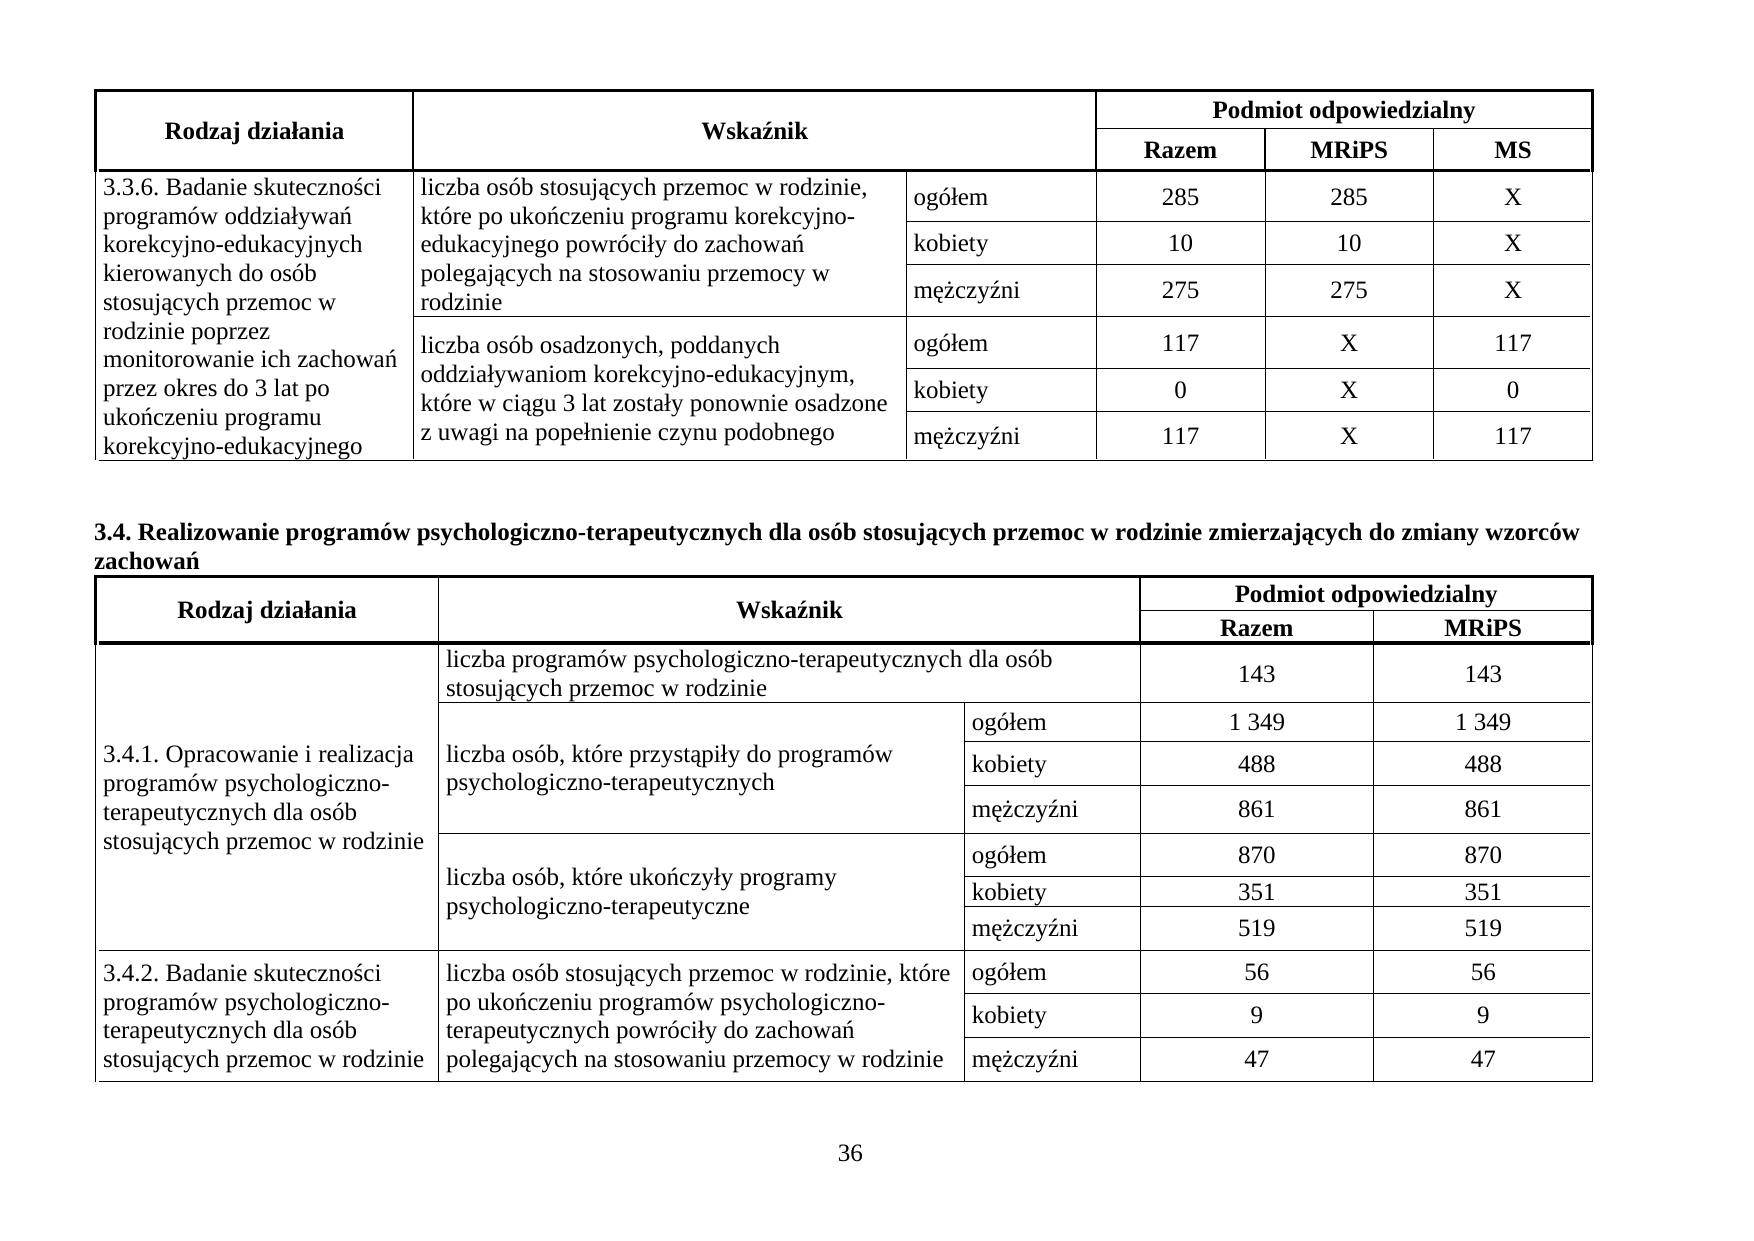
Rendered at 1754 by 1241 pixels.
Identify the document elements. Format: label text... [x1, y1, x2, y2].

table_cell kobiety [907, 222, 1096, 263]
table_cell 3.4.1. Opracowanie i realizacja programów psychologiczno-terapeutycznych dla osób stosujących przemoc w rodzinie [96, 641, 438, 949]
table_cell liczba osób osadzonych, poddanych oddziaływaniom korekcyjno-edukacyjnym, które w ciągu 3 lat zostały ponownie osadzone z uwagi na popełnienie czynu podobnego [414, 317, 906, 459]
table_cell 870 [1141, 834, 1373, 876]
table_cell 351 [1141, 877, 1373, 906]
table_cell liczba osób, które ukończyły programy psychologiczno-terapeutyczne [439, 834, 964, 949]
table_cell ogółem [965, 834, 1140, 876]
table_cell 351 [1374, 876, 1592, 906]
table_cell 143 [1141, 645, 1373, 702]
table_cell 117 [1434, 316, 1592, 368]
table_cell 9 [1141, 994, 1373, 1037]
table_cell 285 [1266, 172, 1433, 221]
table_cell 10 [1266, 222, 1433, 263]
table_cell kobiety [965, 877, 1140, 906]
table_cell 117 [1097, 317, 1265, 368]
table_cell 47 [1141, 1038, 1373, 1081]
table_cell 861 [1374, 785, 1592, 832]
table_cell kobiety [965, 742, 1140, 785]
table_cell liczba osób stosujących przemoc w rodzinie, które po ukończeniu programów psychologiczno-terapeutycznych powróciły do zachowań polegających na stosowaniu przemocy w rodzinie [439, 951, 964, 1081]
table_cell Razem [1141, 611, 1373, 641]
table_cell 10 [1097, 222, 1265, 263]
table_cell 861 [1141, 786, 1373, 832]
table_cell kobiety [965, 994, 1140, 1037]
table_cell 275 [1097, 265, 1265, 316]
table_cell 3.3.6. Badanie skuteczności programów oddziaływań korekcyjno-edukacyjnych kierowanych do osób stosujących przemoc w rodzinie poprzez monitorowanie ich zachowań przez okres do 3 lat po ukończeniu programu korekcyjno-edukacyjnego [96, 169, 413, 459]
table_cell 488 [1374, 741, 1592, 785]
table_cell X [1434, 264, 1592, 316]
subtitle 3.4. Realizowanie programów psychologiczno-terapeutycznych dla osób stosujących przemoc w rodzinie zmierzających do zmiany wzorców zachowań [94, 517, 1606, 575]
table_header Rodzaj działania [97, 578, 438, 641]
table_cell liczba osób, które przystąpiły do programów psychologiczno-terapeutycznych [439, 703, 964, 832]
table_cell mężczyźni [965, 1038, 1140, 1081]
table_cell 0 [1434, 368, 1592, 411]
table_header Rodzaj działania [97, 92, 412, 169]
table_cell ogółem [965, 951, 1140, 993]
table_cell 143 [1374, 641, 1592, 702]
table_cell Razem [1097, 129, 1264, 169]
table_cell kobiety [907, 369, 1096, 411]
table_cell 56 [1374, 950, 1592, 993]
table_cell MS [1434, 129, 1591, 169]
table_cell 1 349 [1141, 703, 1373, 741]
table_cell ogółem [907, 317, 1096, 368]
table_cell 870 [1374, 833, 1592, 876]
table_header Wskaźnik [414, 92, 1095, 169]
table_cell 488 [1141, 742, 1373, 785]
table_cell 47 [1374, 1037, 1592, 1081]
table_cell X [1434, 169, 1592, 221]
table_cell 1 349 [1374, 702, 1592, 741]
table_header Wskaźnik [439, 578, 1139, 641]
table_cell 275 [1266, 265, 1433, 316]
table_cell MRiPS [1266, 129, 1433, 169]
table_cell 0 [1097, 369, 1265, 411]
table_cell mężczyźni [907, 412, 1096, 459]
table_cell mężczyźni [965, 907, 1140, 949]
table_cell mężczyźni [965, 786, 1140, 832]
table_cell mężczyźni [907, 265, 1096, 316]
table_cell ogółem [907, 172, 1096, 221]
table_cell 3.4.2. Badanie skuteczności programów psychologiczno-terapeutycznych dla osób stosujących przemoc w rodzinie [96, 950, 438, 1081]
table_cell 117 [1097, 412, 1265, 459]
table_cell X [1266, 412, 1433, 459]
table_cell liczba programów psychologiczno-terapeutycznych dla osób stosujących przemoc w rodzinie [439, 645, 1140, 702]
table_cell MRiPS [1374, 611, 1591, 641]
table_cell X [1266, 317, 1433, 368]
table_cell 9 [1374, 993, 1592, 1037]
table_cell liczba osób stosujących przemoc w rodzinie, które po ukończeniu programu korekcyjno-edukacyjnego powróciły do zachowań polegających na stosowaniu przemocy w rodzinie [414, 172, 906, 316]
table_header Podmiot odpowiedzialny [1097, 92, 1591, 127]
table_cell 56 [1141, 951, 1373, 993]
table_cell X [1434, 221, 1592, 263]
table_header Podmiot odpowiedzialny [1141, 578, 1591, 609]
table_cell 519 [1374, 906, 1592, 949]
table_cell ogółem [965, 703, 1140, 741]
table_cell 117 [1434, 411, 1592, 459]
table_cell 519 [1141, 907, 1373, 949]
table_cell X [1266, 369, 1433, 411]
table_cell 285 [1097, 172, 1265, 221]
